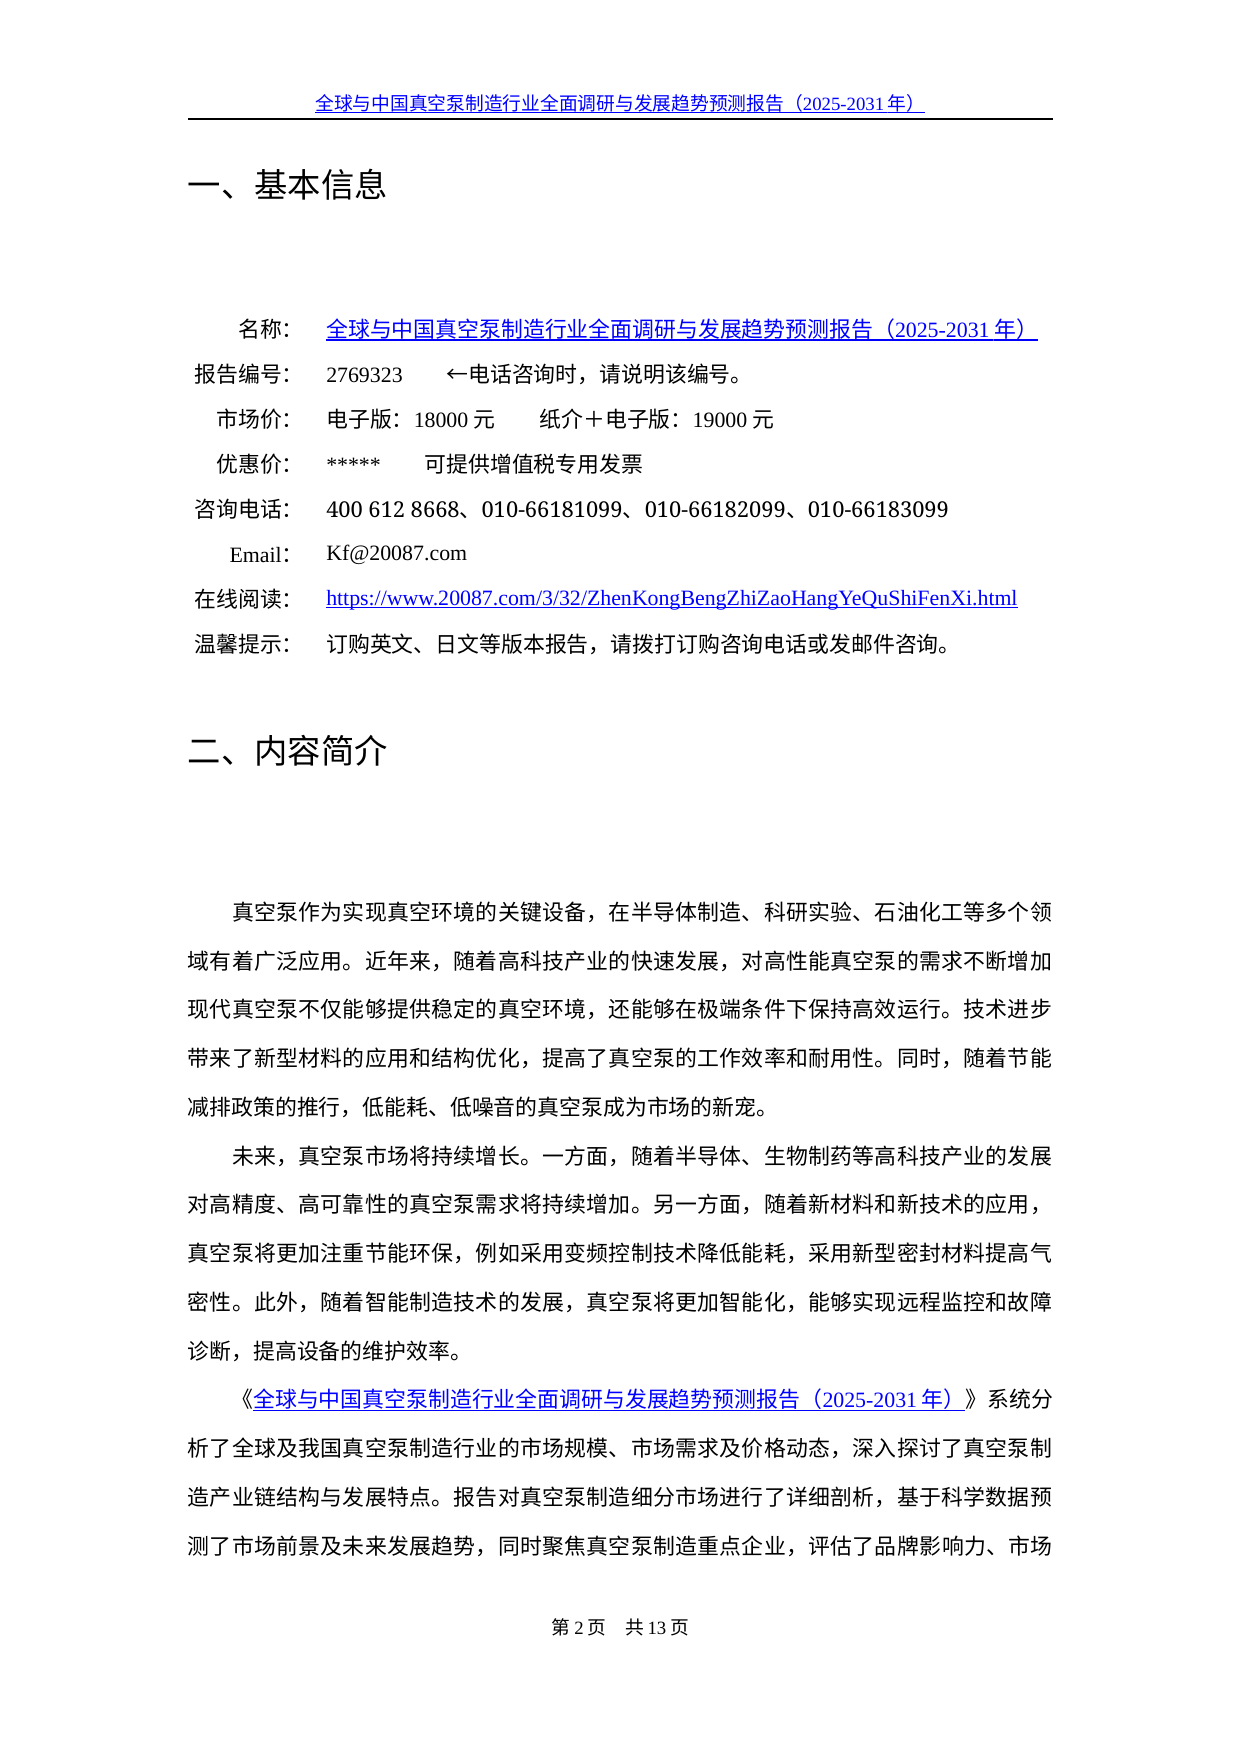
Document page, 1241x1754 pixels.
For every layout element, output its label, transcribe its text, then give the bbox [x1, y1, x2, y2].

table_cell 订购英文、日文等版本报告，请拨打订购咨询电话或发邮件咨询。 [315, 627, 1073, 672]
table_cell Email： [167, 537, 315, 582]
table_header 名称： [167, 312, 315, 357]
table_cell 市场价： [167, 402, 315, 447]
table_cell ***** 可提供增值税专用发票 [315, 447, 1073, 492]
title 一、基本信息 [187, 150, 1053, 215]
table_cell 在线阅读： [167, 582, 315, 627]
title 二、内容简介 [187, 717, 1053, 782]
table_cell 报告编号： [167, 357, 315, 402]
table_cell 400 612 8668、010-66181099、010-66182099、010-66183099 [315, 492, 1073, 537]
table_cell 优惠价： [167, 447, 315, 492]
table_cell 温馨提示： [167, 627, 315, 672]
table_cell [315, 582, 1073, 627]
table_cell 2769323 ←电话咨询时，请说明该编号。 [315, 357, 1073, 402]
table_cell 咨询电话： [167, 492, 315, 537]
table_header 全球与中国真空泵制造行业全面调研与发展趋势预测报告（2025-2031年） [315, 312, 1073, 357]
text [187, 894, 1053, 1561]
table_cell Kf@20087.com [315, 537, 1073, 582]
table_cell 电子版：18000 元 纸介＋电子版：19000 元 [315, 402, 1073, 447]
